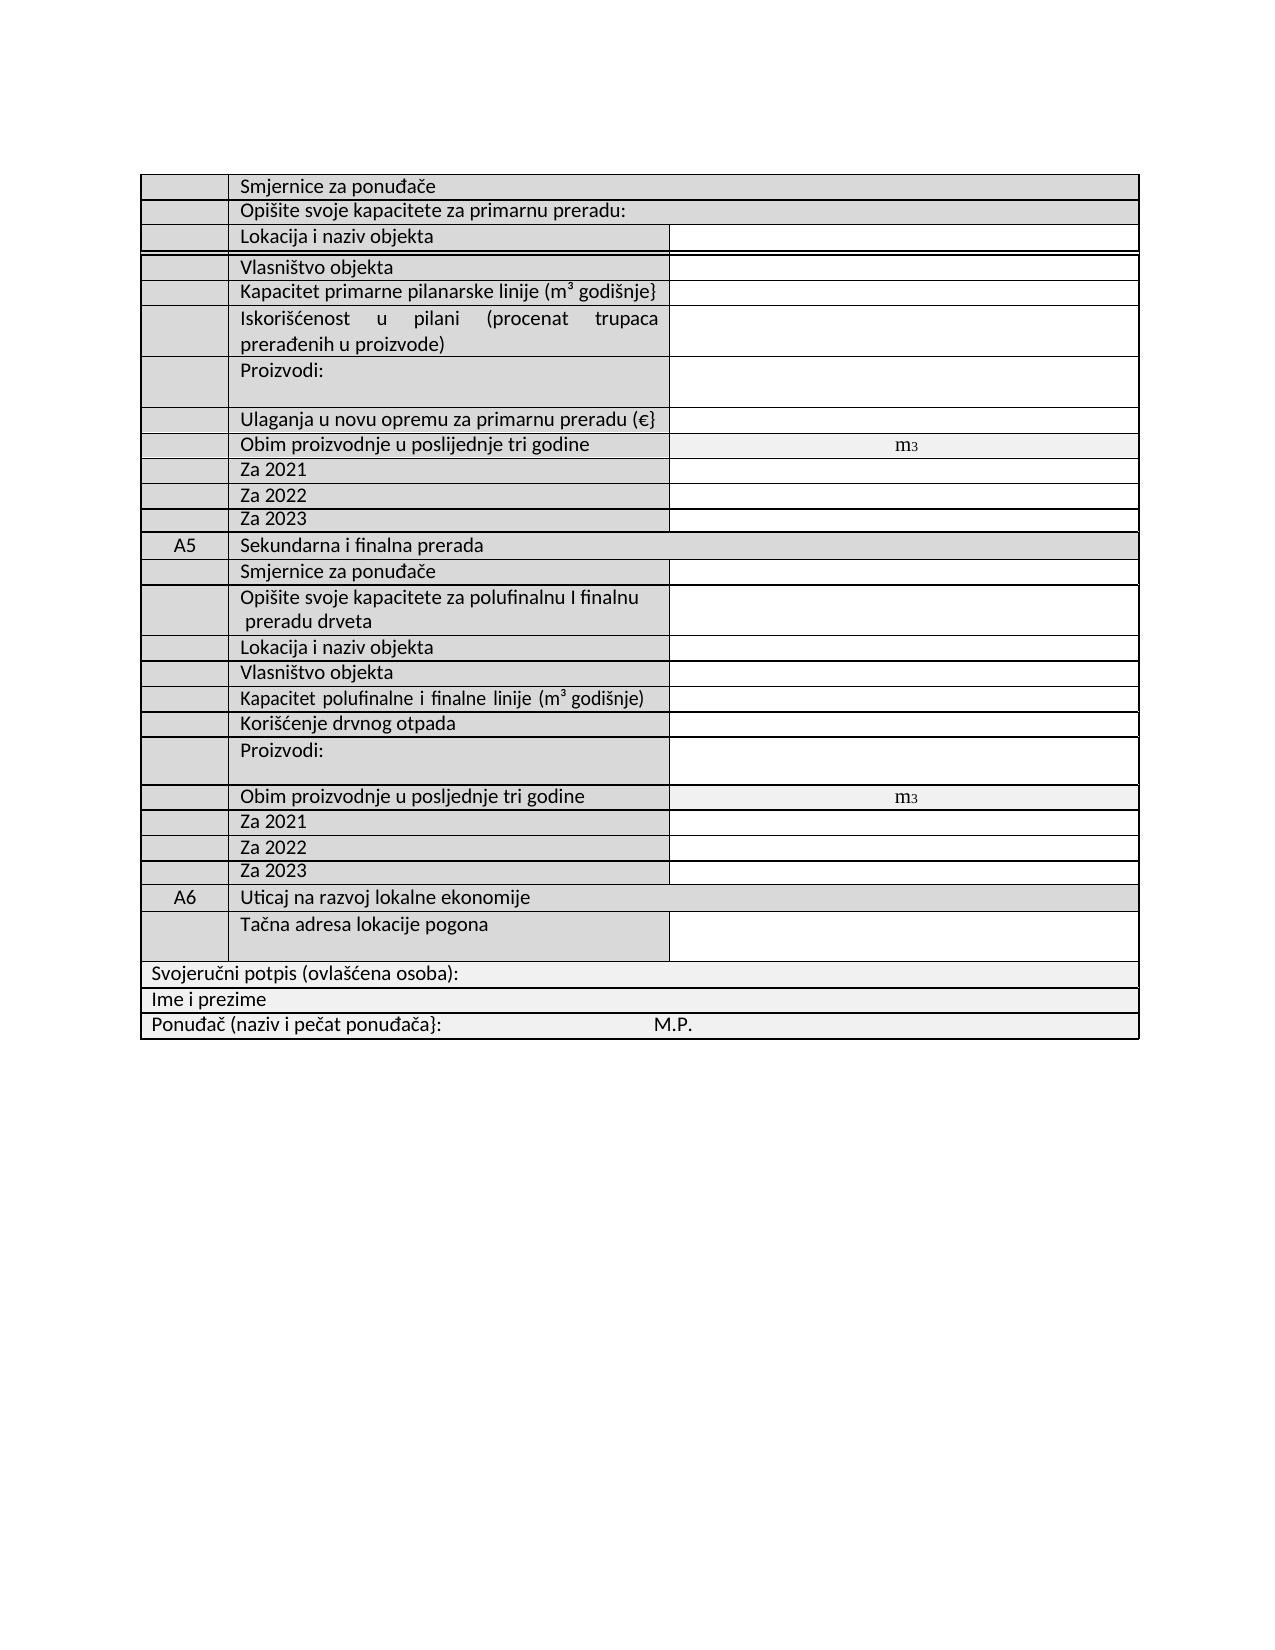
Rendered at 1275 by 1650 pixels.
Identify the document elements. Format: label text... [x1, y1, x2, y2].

table_cell Kapacitet primarne pilanarske linije (m³ godišnje} [229, 281, 669, 305]
table_cell [142, 256, 228, 280]
table_cell [670, 713, 1138, 736]
table_cell [670, 357, 1138, 407]
table_cell [670, 281, 1138, 305]
table_cell [670, 560, 1138, 584]
table_cell [142, 786, 228, 809]
table_header [142, 175, 228, 199]
table_header Smjernice za ponuđače [229, 175, 1138, 199]
table_cell [142, 912, 228, 961]
table_cell m3 [670, 434, 1138, 457]
table_cell Smjernice za ponuđače [229, 560, 669, 584]
table_cell A6 [142, 885, 228, 911]
table_cell Za 2022 [229, 836, 669, 860]
table_cell Obim proizvodnje u poslijednje tri godine [229, 434, 669, 457]
table_cell [670, 687, 1138, 711]
table_cell Za 2023 [229, 862, 669, 884]
table_cell Vlasništvo objekta [229, 662, 669, 686]
table_cell Uticaj na razvoj lokalne ekonomije [229, 885, 1138, 911]
table_cell Proizvodi: [229, 738, 669, 784]
table_cell [670, 586, 1138, 635]
table_cell [142, 357, 228, 407]
table_cell Sekundarna i finalna prerada [229, 533, 1138, 559]
table_cell [142, 281, 228, 305]
table_cell [142, 510, 228, 531]
table_cell Svojeručni potpis (ovlašćena osoba): [142, 962, 1138, 987]
table_cell Za 2021 [229, 459, 669, 483]
table_cell Obim proizvodnje u posljednje tri godine [229, 786, 669, 809]
table_cell [142, 713, 228, 736]
table_cell Proizvodi: [229, 357, 669, 407]
table_cell Za 2021 [229, 811, 669, 835]
table_cell Iskorišćenost u pilani (procenat trupaca prerađenih u proizvode) [229, 306, 669, 356]
table_cell [670, 738, 1138, 784]
table_cell Ime i prezime [142, 989, 1138, 1012]
table_cell Tačna adresa lokacije pogona [229, 912, 669, 961]
table_cell m3 [670, 786, 1138, 809]
table_cell [670, 484, 1138, 508]
table_cell [142, 811, 228, 835]
table_cell [670, 836, 1138, 860]
table_cell [142, 408, 228, 432]
table_cell [142, 434, 228, 457]
table_cell [670, 225, 1138, 250]
table_cell [142, 586, 228, 635]
table_cell [142, 862, 228, 884]
table_cell [142, 662, 228, 686]
table_cell Korišćenje drvnog otpada [229, 713, 669, 736]
table_cell [142, 636, 228, 660]
table_cell Za 2022 [229, 484, 669, 508]
table_cell [670, 662, 1138, 686]
table_cell [670, 459, 1138, 483]
table_cell Ulaganja u novu opremu za primarnu preradu (€} [229, 408, 669, 432]
table_cell [142, 836, 228, 860]
table_cell Opišite svoje kapacitete za primarnu preradu: [229, 201, 1138, 224]
table_cell [142, 459, 228, 483]
table_cell Vlasništvo objekta [229, 256, 669, 280]
table_cell Za 2023 [229, 510, 669, 531]
table_cell [670, 636, 1138, 660]
table_cell Opišite svoje kapacitete za polufinalnu I finalnu preradu drveta [229, 586, 669, 635]
table_cell [142, 687, 228, 711]
table_cell [670, 256, 1138, 280]
table_cell [142, 484, 228, 508]
table_cell [142, 738, 228, 784]
table_cell [670, 510, 1138, 531]
table_cell [670, 912, 1138, 961]
table_cell Lokacija i naziv objekta [229, 225, 669, 250]
table_cell [142, 225, 228, 250]
table_cell Lokacija i naziv objekta [229, 636, 669, 660]
table_cell Kapacitet polufinalne i finalne linije (m³ godišnje) [229, 687, 669, 711]
table_cell Ponuđač (naziv i pečat ponuđača}: M.P. [142, 1014, 1138, 1038]
table_cell [670, 408, 1138, 432]
table_cell [670, 862, 1138, 884]
table_cell [142, 560, 228, 584]
table_cell A5 [142, 533, 228, 559]
table_cell [670, 306, 1138, 356]
table_cell [670, 811, 1138, 835]
table_cell [142, 201, 228, 224]
table_cell [142, 306, 228, 356]
